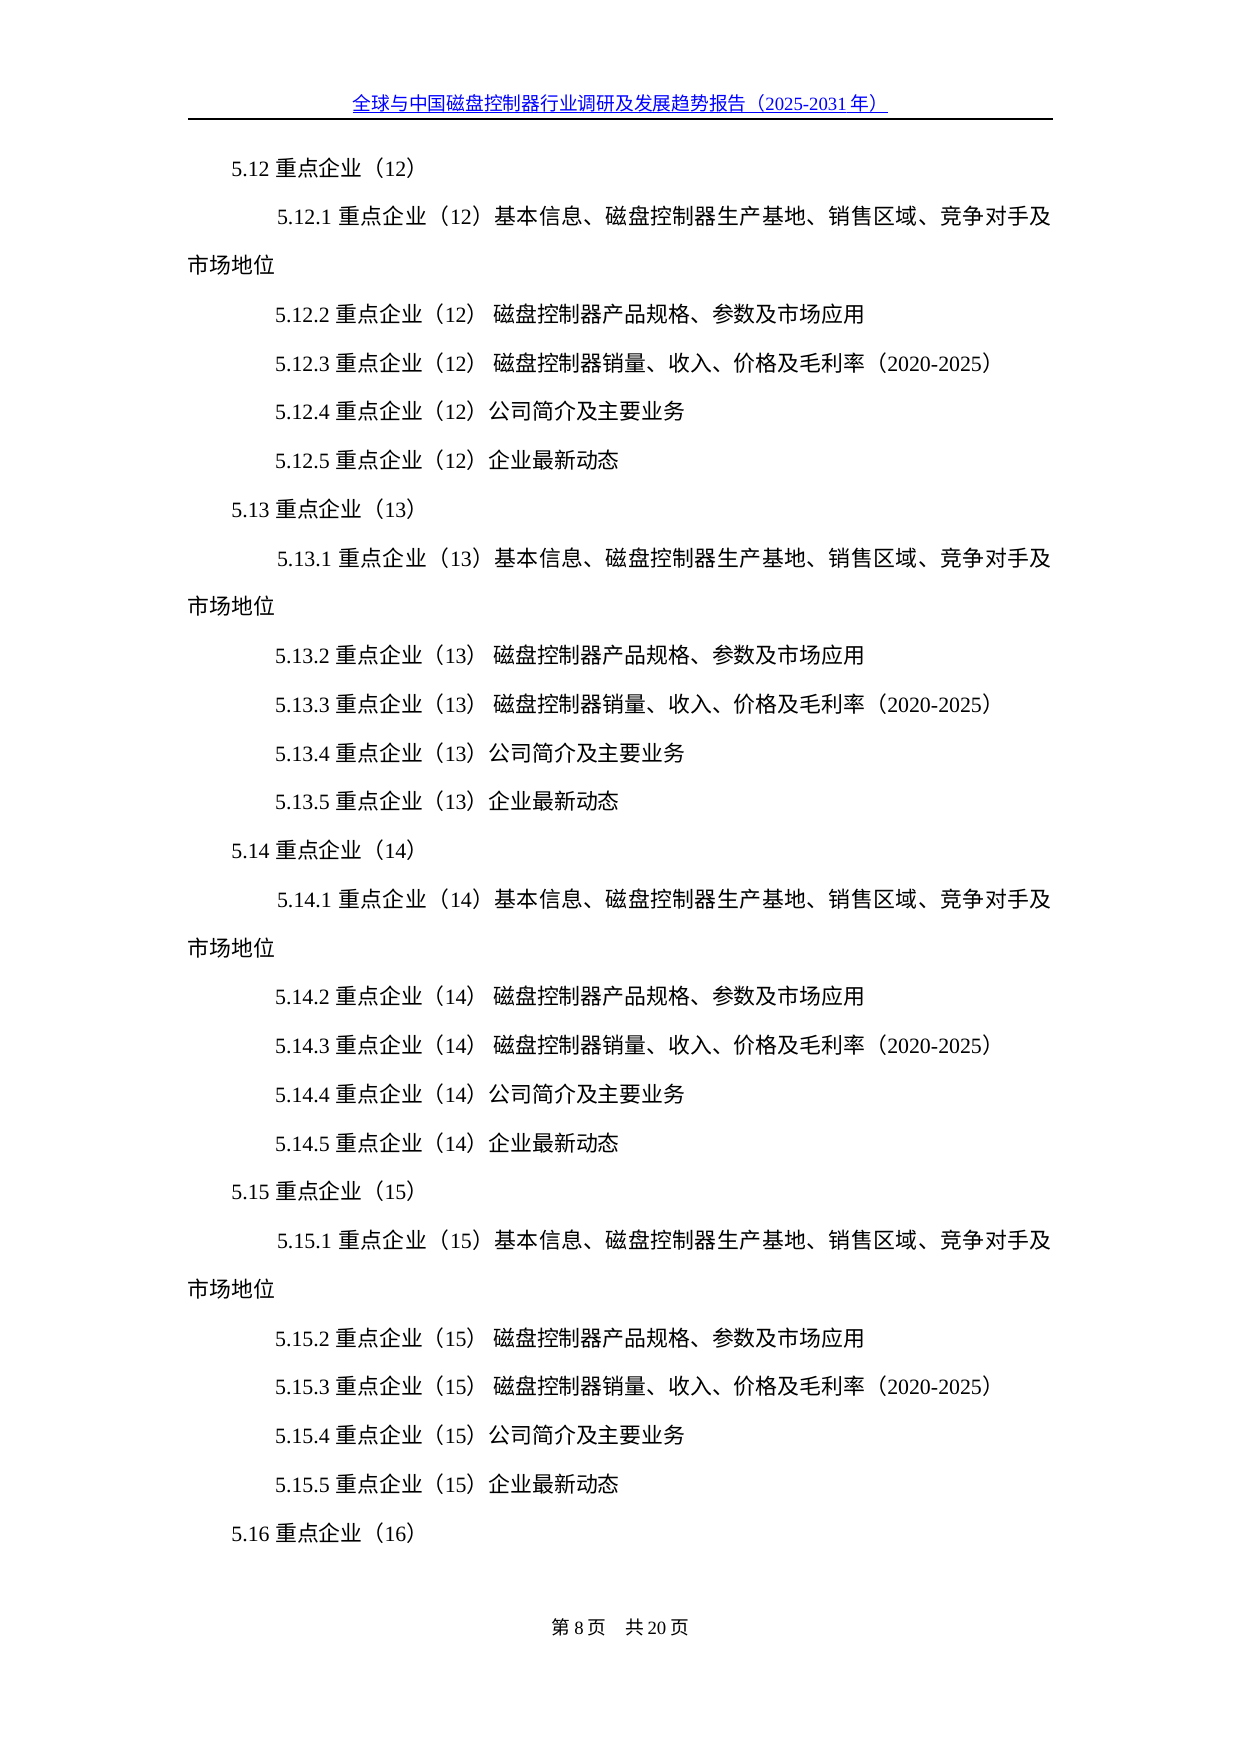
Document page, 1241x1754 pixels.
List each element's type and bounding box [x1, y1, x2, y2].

text [187, 150, 1053, 1548]
